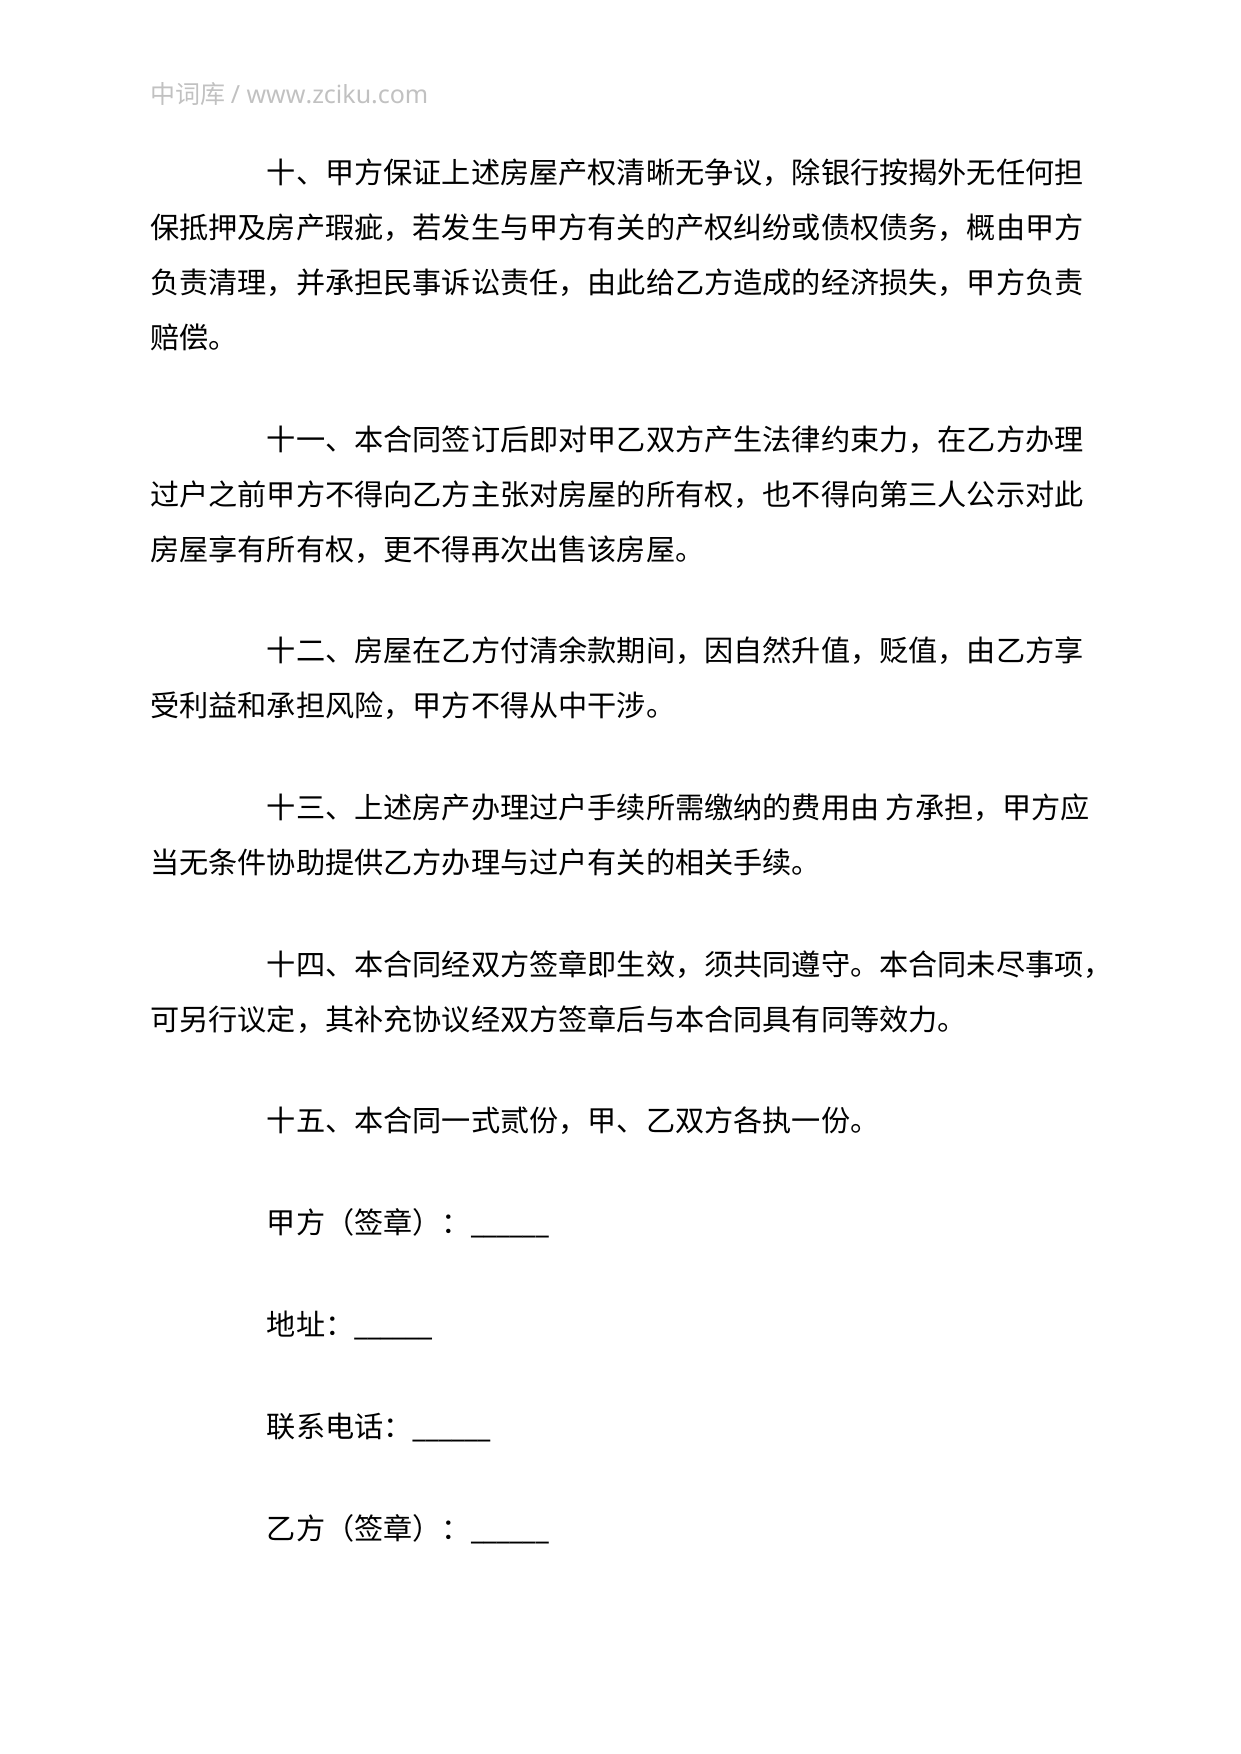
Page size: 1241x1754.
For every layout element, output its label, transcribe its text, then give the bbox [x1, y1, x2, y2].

text 甲方（签章）：______ [150, 1200, 1090, 1242]
text 十四、本合同经双方签章即生效，须共同遵守。本合同未尽事项，可另行议定，其补充协议经双方签章后与本合同具有同等效力。 [150, 941, 1090, 1038]
text 乙方（签章）：______ [150, 1506, 1090, 1548]
text 十、甲方保证上述房屋产权清晰无争议，除银行按揭外无任何担保抵押及房产瑕疵，若发生与甲方有关的产权纠纷或债权债务，概由甲方负责清理，并承担民事诉讼责任，由此给乙方造成的经济损失，甲方负责赔偿。 [150, 150, 1090, 357]
text 十二、房屋在乙方付清余款期间，因自然升值，贬值，由乙方享受利益和承担风险，甲方不得从中干涉。 [150, 628, 1090, 725]
text 联系电话：______ [150, 1404, 1090, 1446]
text 十一、本合同签订后即对甲乙双方产生法律约束力，在乙方办理过户之前甲方不得向乙方主张对房屋的所有权，也不得向第三人公示对此房屋享有所有权，更不得再次出售该房屋。 [150, 416, 1090, 568]
text 十三、上述房产办理过户手续所需缴纳的费用由 方承担，甲方应当无条件协助提供乙方办理与过户有关的相关手续。 [150, 785, 1090, 882]
text 十五、本合同一式贰份，甲、乙双方各执一份。 [150, 1098, 1090, 1140]
text 地址：______ [150, 1302, 1090, 1344]
